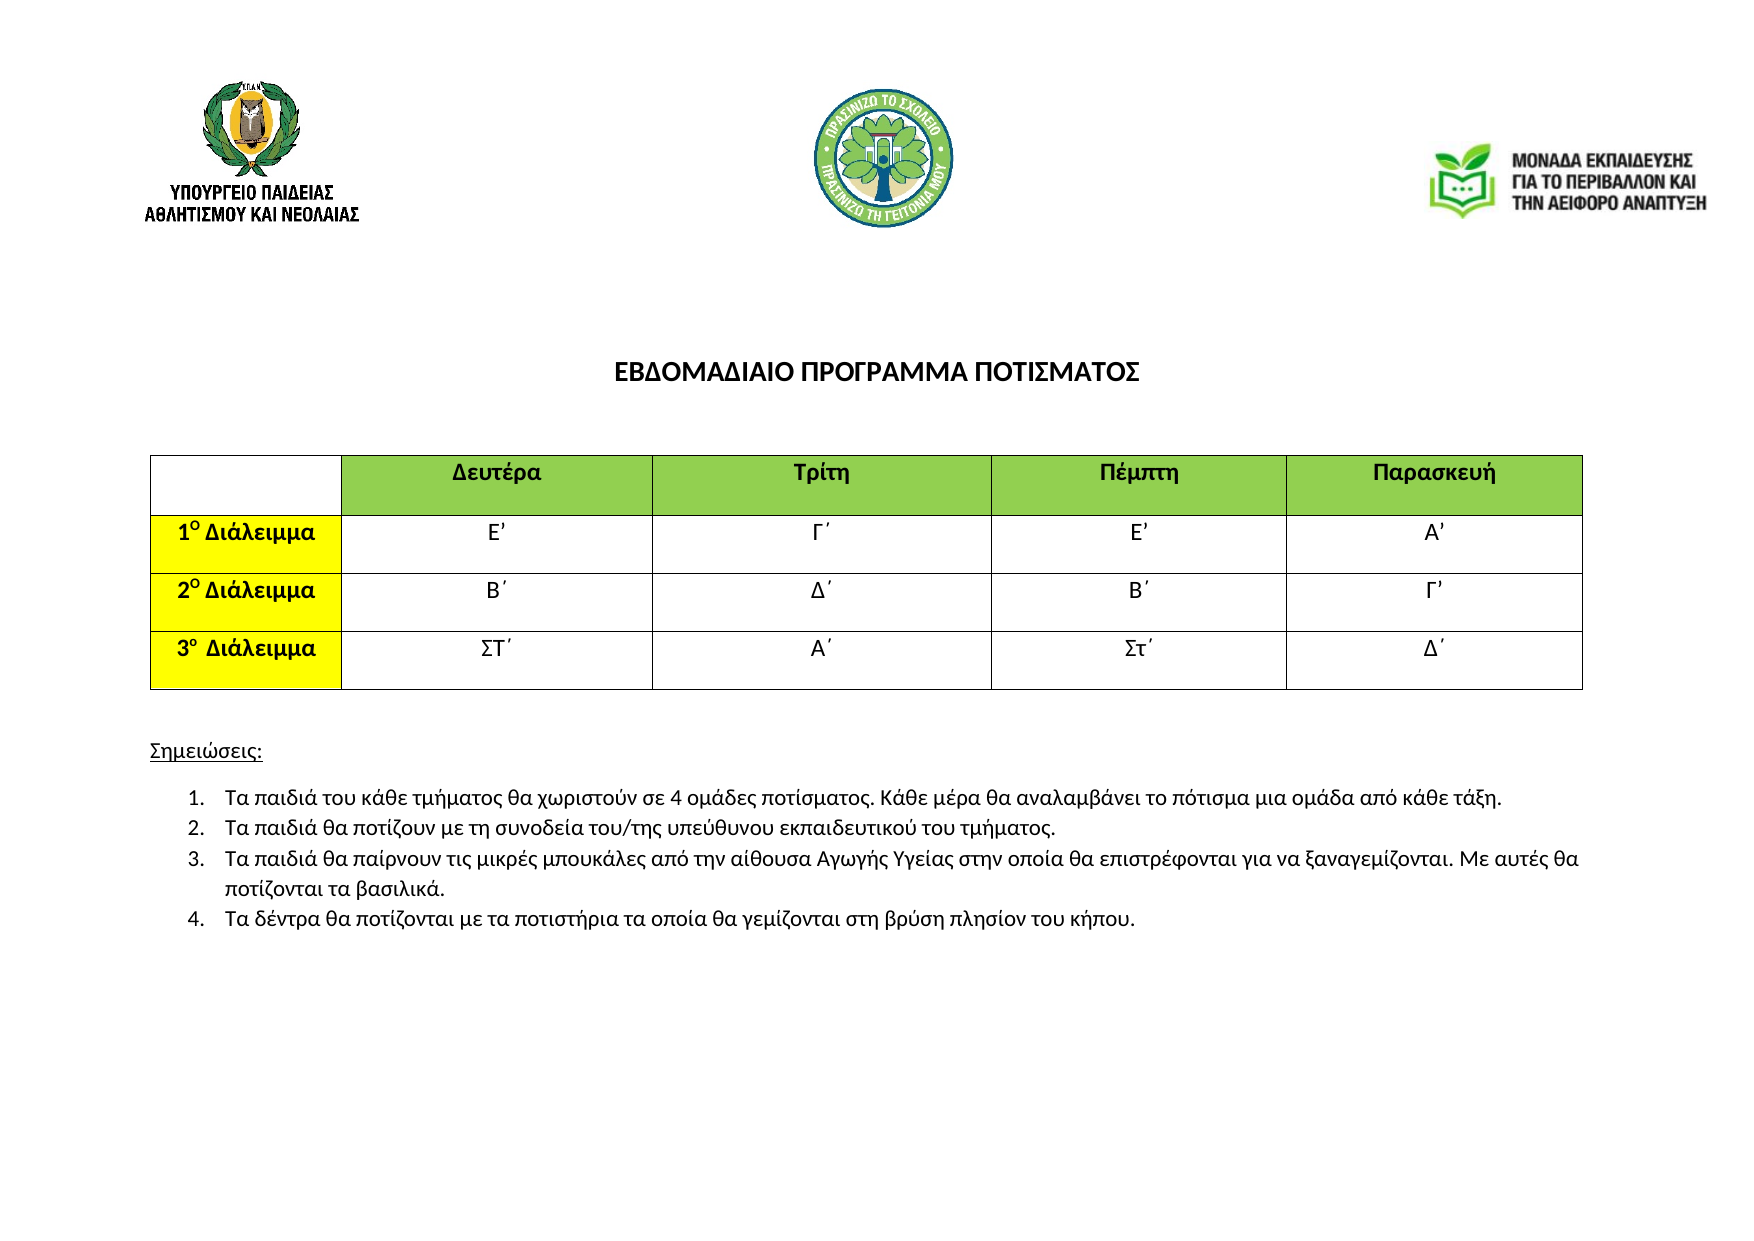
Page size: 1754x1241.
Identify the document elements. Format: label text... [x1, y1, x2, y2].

table_cell Β΄ [992, 574, 1286, 631]
picture [102, 62, 403, 241]
list Τα παιδιά θα ποτίζουν με τη συνοδεία του/της υπεύθυνου εκπαιδευτικού του τμήματος. [187, 813, 1604, 841]
table_cell Στ΄ [992, 632, 1286, 688]
list Τα δέντρα θα ποτίζονται με τα ποτιστήρια τα οποία θα γεμίζονται στη βρύση πλησίον του κήπου. [187, 904, 1604, 932]
table_cell Γ΄ [653, 516, 991, 573]
table_cell Ε’ [342, 516, 652, 573]
text ΕΒΔΟΜΑΔΙΑΙΟ ΠΡΟΓΡΑΜΜΑ ΠΟΤΙΣΜΑΤΟΣ [150, 353, 1604, 388]
text Σημειώσεις: [150, 736, 1604, 764]
table_header Τρίτη [653, 456, 991, 515]
table_cell Α’ [1287, 516, 1582, 573]
table_cell Γ’ [1287, 574, 1582, 631]
picture [806, 80, 961, 235]
table_cell Ε’ [992, 516, 1286, 573]
table_cell 3ο Διάλειμμα [151, 632, 341, 688]
list Τα παιδιά του κάθε τμήματος θα χωριστούν σε 4 ομάδες ποτίσματος. Κάθε μέρα θα αναλαμβάνει το πότισμα μια ομάδα από κάθε τάξη. [187, 783, 1604, 811]
table_header Δευτέρα [342, 456, 652, 515]
list Τα παιδιά θα παίρνουν τις μικρές μπουκάλες από την αίθουσα Αγωγής Υγείας στην οποία θα επιστρέφονται για να ξαναγεμίζονται. Με αυτές θα ποτίζονται τα βασιλικά. [187, 844, 1604, 902]
table_cell ΣΤ΄ [342, 632, 652, 688]
picture [1423, 141, 1710, 219]
table_cell 2Ο Διάλειμμα [151, 574, 341, 631]
table_header [151, 456, 341, 515]
table_cell Α΄ [653, 632, 991, 688]
table_header Παρασκευή [1287, 456, 1582, 515]
table_cell Δ΄ [1287, 632, 1582, 688]
table_header Πέμπτη [992, 456, 1286, 515]
table_cell Δ΄ [653, 574, 991, 631]
table_cell 1Ο Διάλειμμα [151, 516, 341, 573]
table_cell Β΄ [342, 574, 652, 631]
